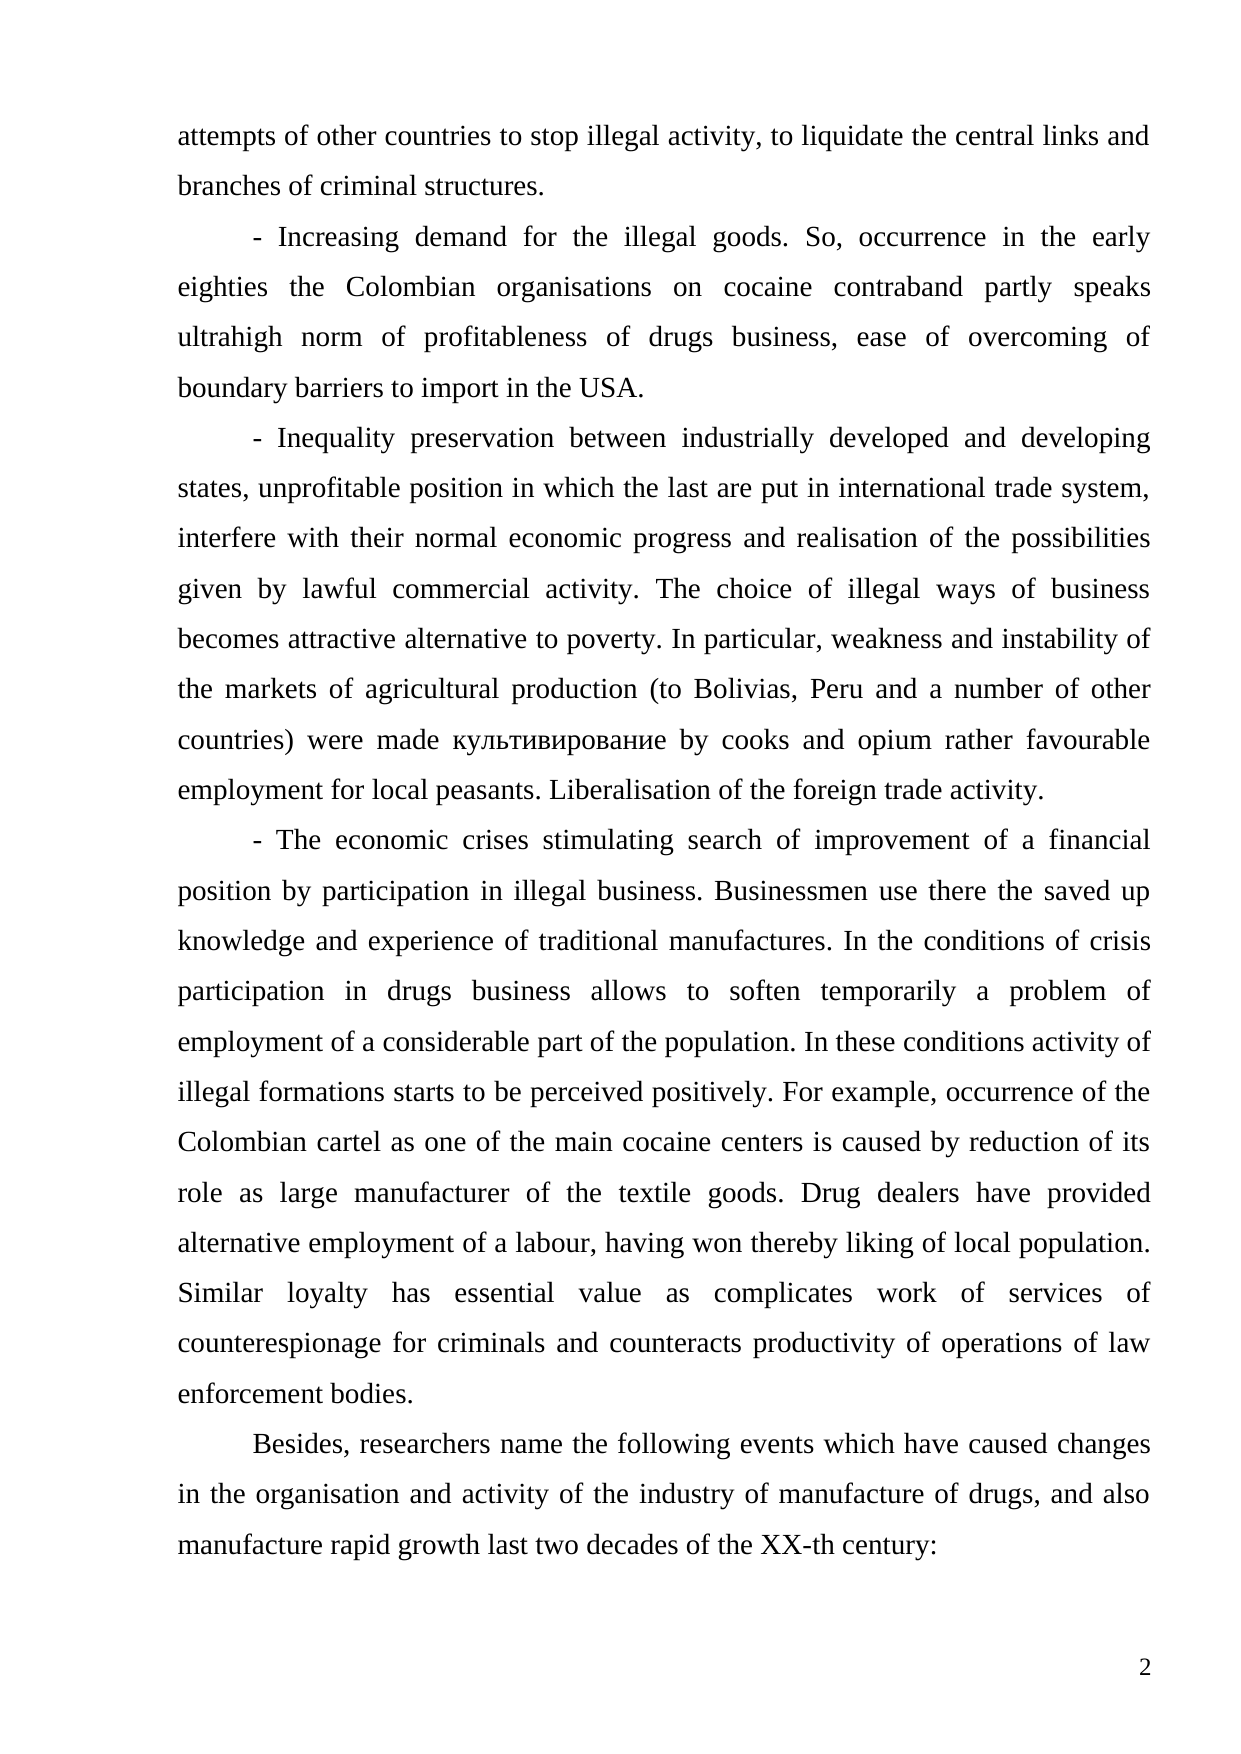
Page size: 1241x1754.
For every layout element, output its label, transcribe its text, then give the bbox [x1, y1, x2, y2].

text Besides, researchers name the following events which have caused changes in the organisation and activity of the industry of manufacture of drugs, and also manufacture rapid growth last two decades of the XX-th century: [177, 1426, 1152, 1560]
text - Inequality preservation between industrially developed and developing states, unprofitable position in which the last are put in international trade system, interfere with their normal economic progress and realisation of the possibilities given by lawful commercial activity. The choice of illegal ways of business becomes attractive alternative to poverty. In particular, weakness and instability of the markets of agricultural production (to Bolivias, Peru and a number of other countries) were made культивирование by cooks and opium rather favourable employment for local peasants. Liberalisation of the foreign trade activity. [177, 420, 1152, 806]
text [177, 118, 1152, 202]
text - The economic crises stimulating search of improvement of a financial position by participation in illegal business. Businessmen use there the saved up knowledge and experience of traditional manufactures. In the conditions of crisis participation in drugs business allows to soften temporarily a problem of employment of a considerable part of the population. In these conditions activity of illegal formations starts to be perceived positively. For example, occurrence of the Colombian cartel as one of the main cocaine centers is caused by reduction of its role as large manufacturer of the textile goods. Drug dealers have provided alternative employment of a labour, having won thereby liking of local population. Similar loyalty has essential value as complicates work of services of counterespionage for criminals and counteracts productivity of operations of law enforcement bodies. [177, 822, 1152, 1409]
text - Increasing demand for the illegal goods. So, occurrence in the early eighties the Colombian organisations on cocaine contraband partly speaks ultrahigh norm of profitableness of drugs business, ease of overcoming of boundary barriers to import in the USA. [177, 219, 1152, 403]
